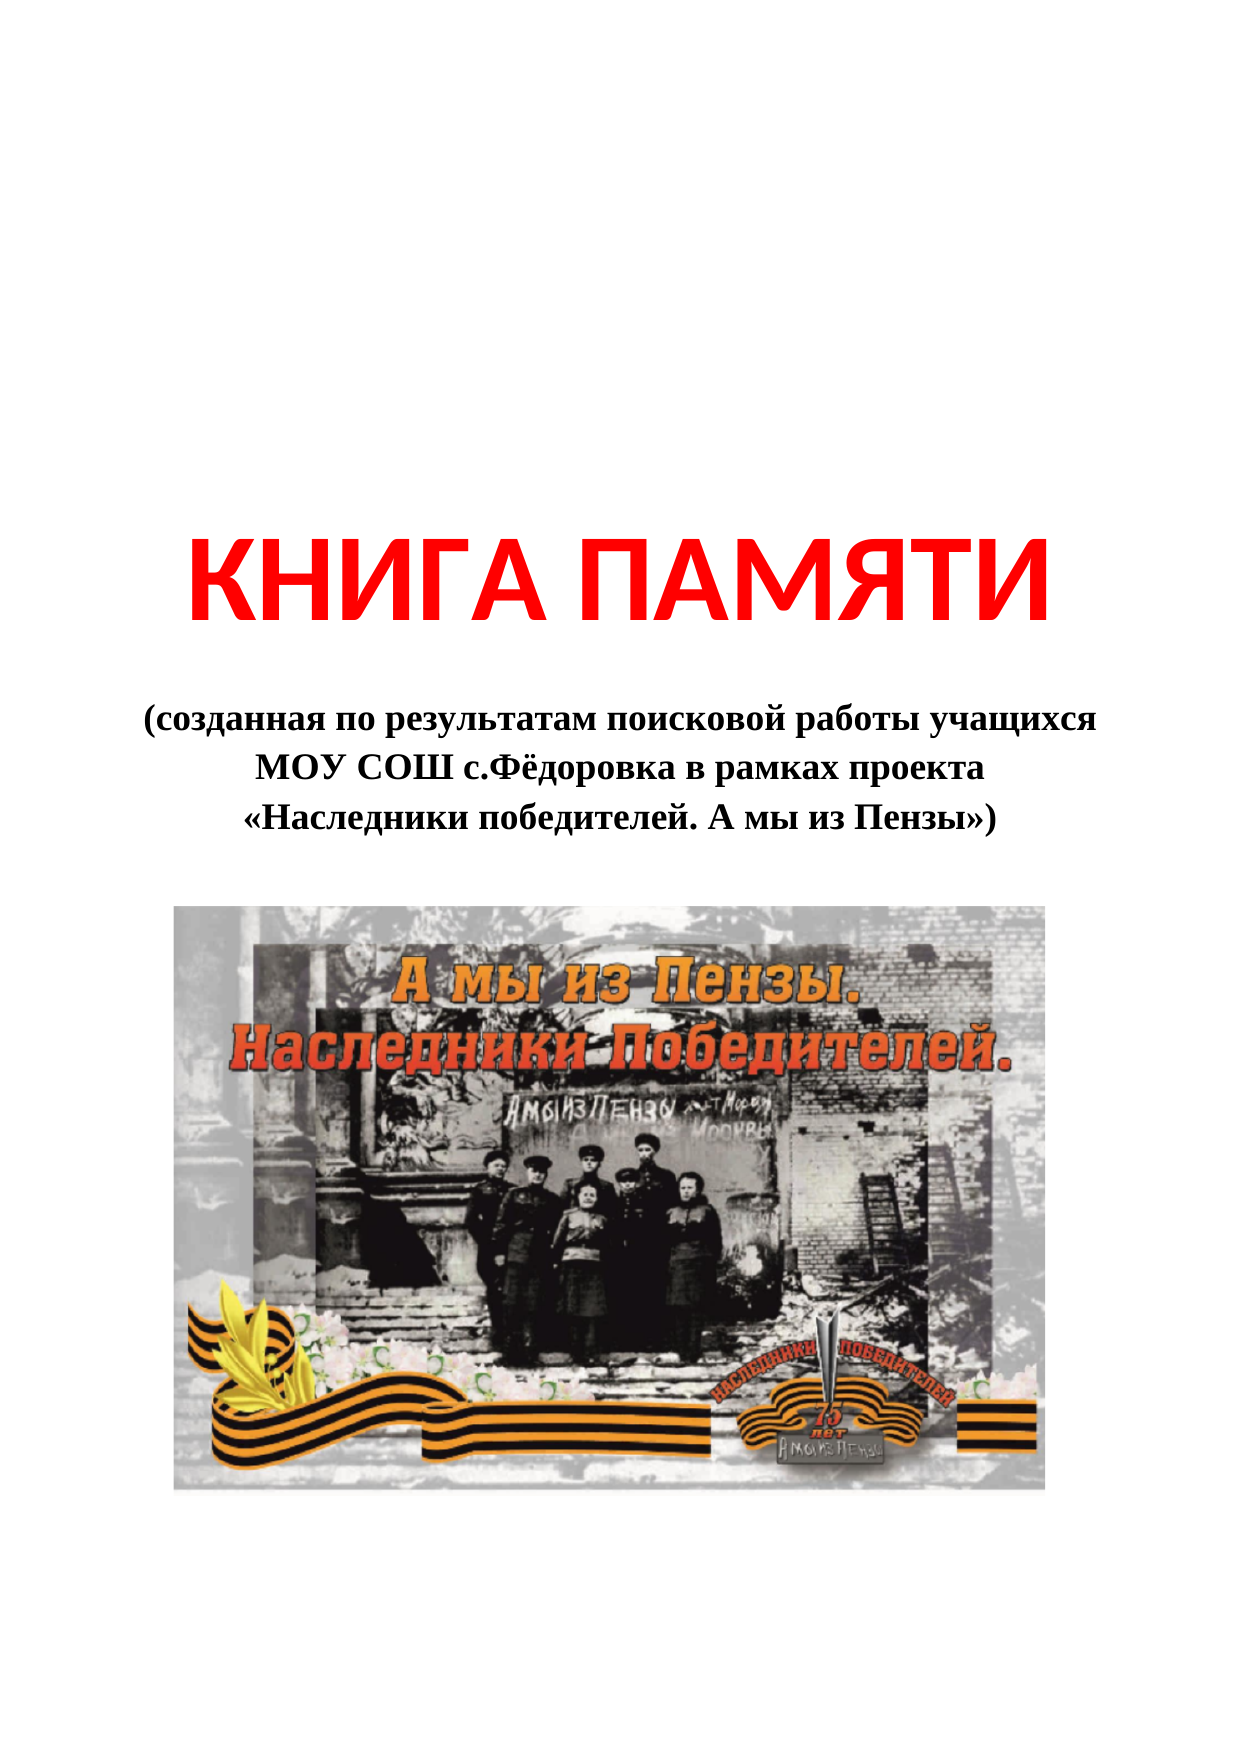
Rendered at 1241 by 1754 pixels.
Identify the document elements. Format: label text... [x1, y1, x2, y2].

text (созданная по результатам поисковой работы учащихся МОУ СОШ с.Фёдоровка в рамках проекта [118, 695, 1122, 788]
text «Наследники победителей. А мы из Пензы») [118, 794, 1122, 837]
text КНИГА ПАМЯТИ [118, 499, 1122, 651]
picture [173, 906, 1046, 1496]
